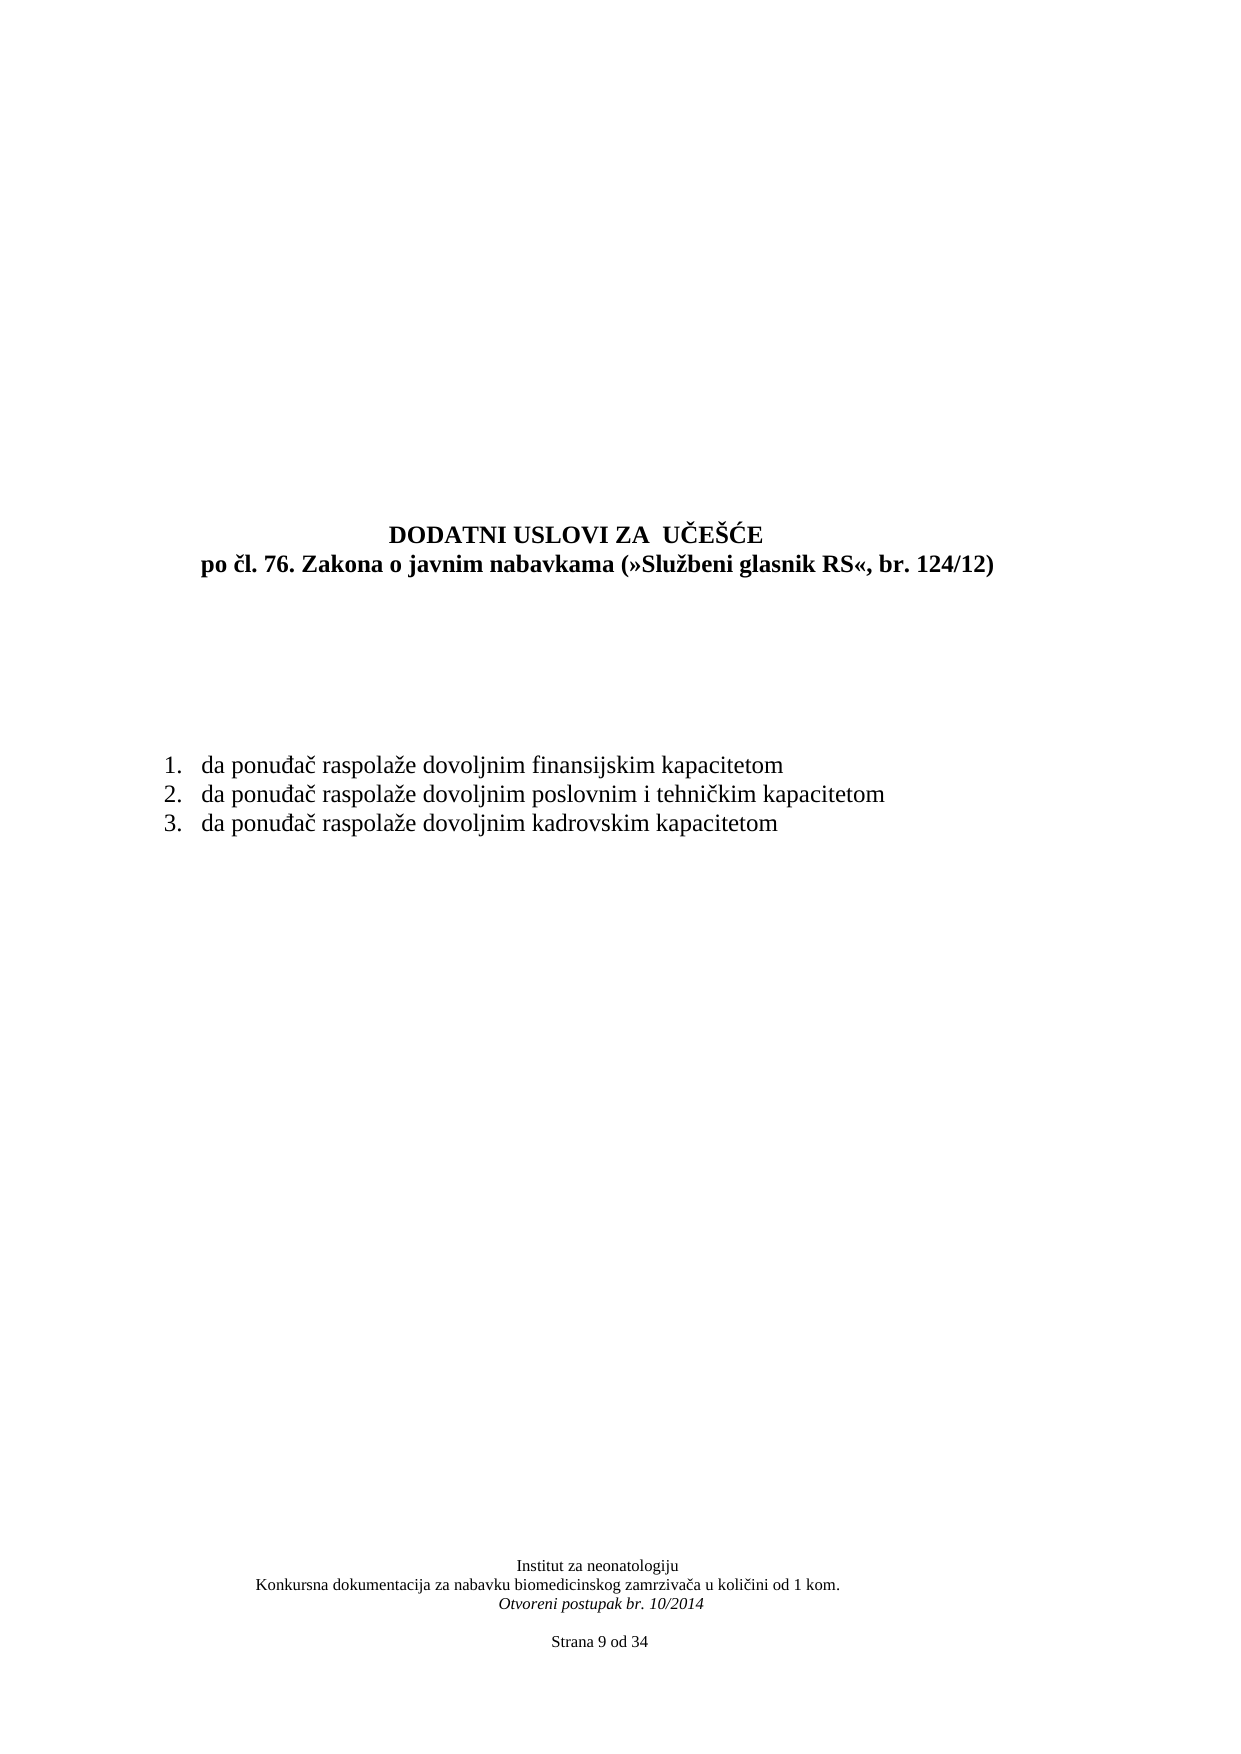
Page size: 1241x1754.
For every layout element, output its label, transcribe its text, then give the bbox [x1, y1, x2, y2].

text po čl. 76. Zakona o javnim nabavkama (»Službeni glasnik RS«, br. 124/12) [89, 549, 1106, 578]
list da ponuđač raspolaže dovoljnim finansijskim kapacitetom [164, 751, 1106, 779]
list da ponuđač raspolaže dovoljnim kadrovskim kapacitetom [164, 808, 1106, 837]
subtitle DODATNI USLOVI ZA UČEŠĆE [315, 521, 1106, 549]
list da ponuđač raspolaže dovoljnim poslovnim i tehničkim kapacitetom [164, 779, 1106, 808]
